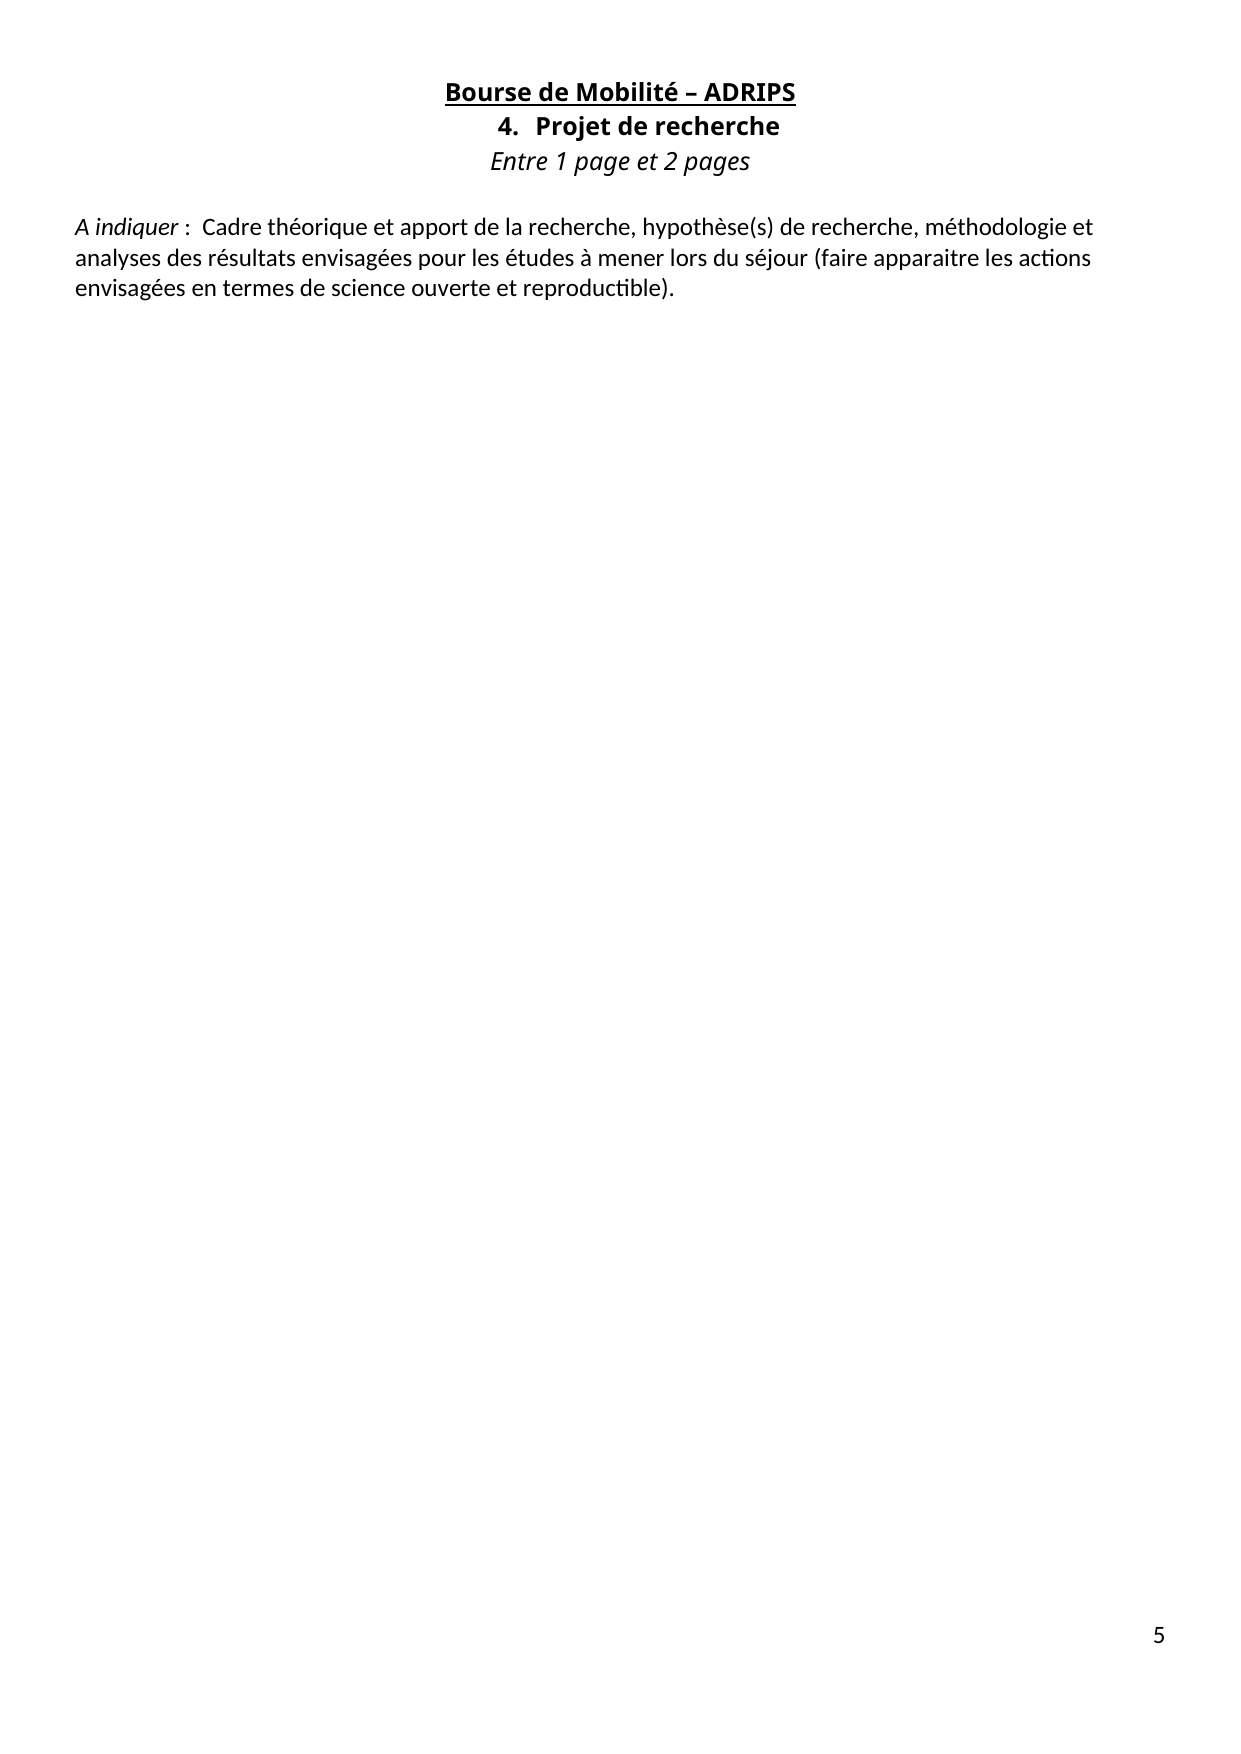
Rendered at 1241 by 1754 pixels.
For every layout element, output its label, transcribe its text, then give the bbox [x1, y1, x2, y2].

list Projet de recherche [112, 109, 1165, 143]
text Entre 1 page et 2 pages [75, 143, 1165, 177]
text A indiquer : Cadre théorique et apport de la recherche, hypothèse(s) de recherche, méthodologie et analyses des résultats envisagées pour les études à mener lors du séjour (faire apparaitre les actions envisagées en termes de science ouverte et reproductible). [75, 211, 1165, 303]
text Bourse de Mobilité – ADRIPS [75, 75, 1165, 109]
